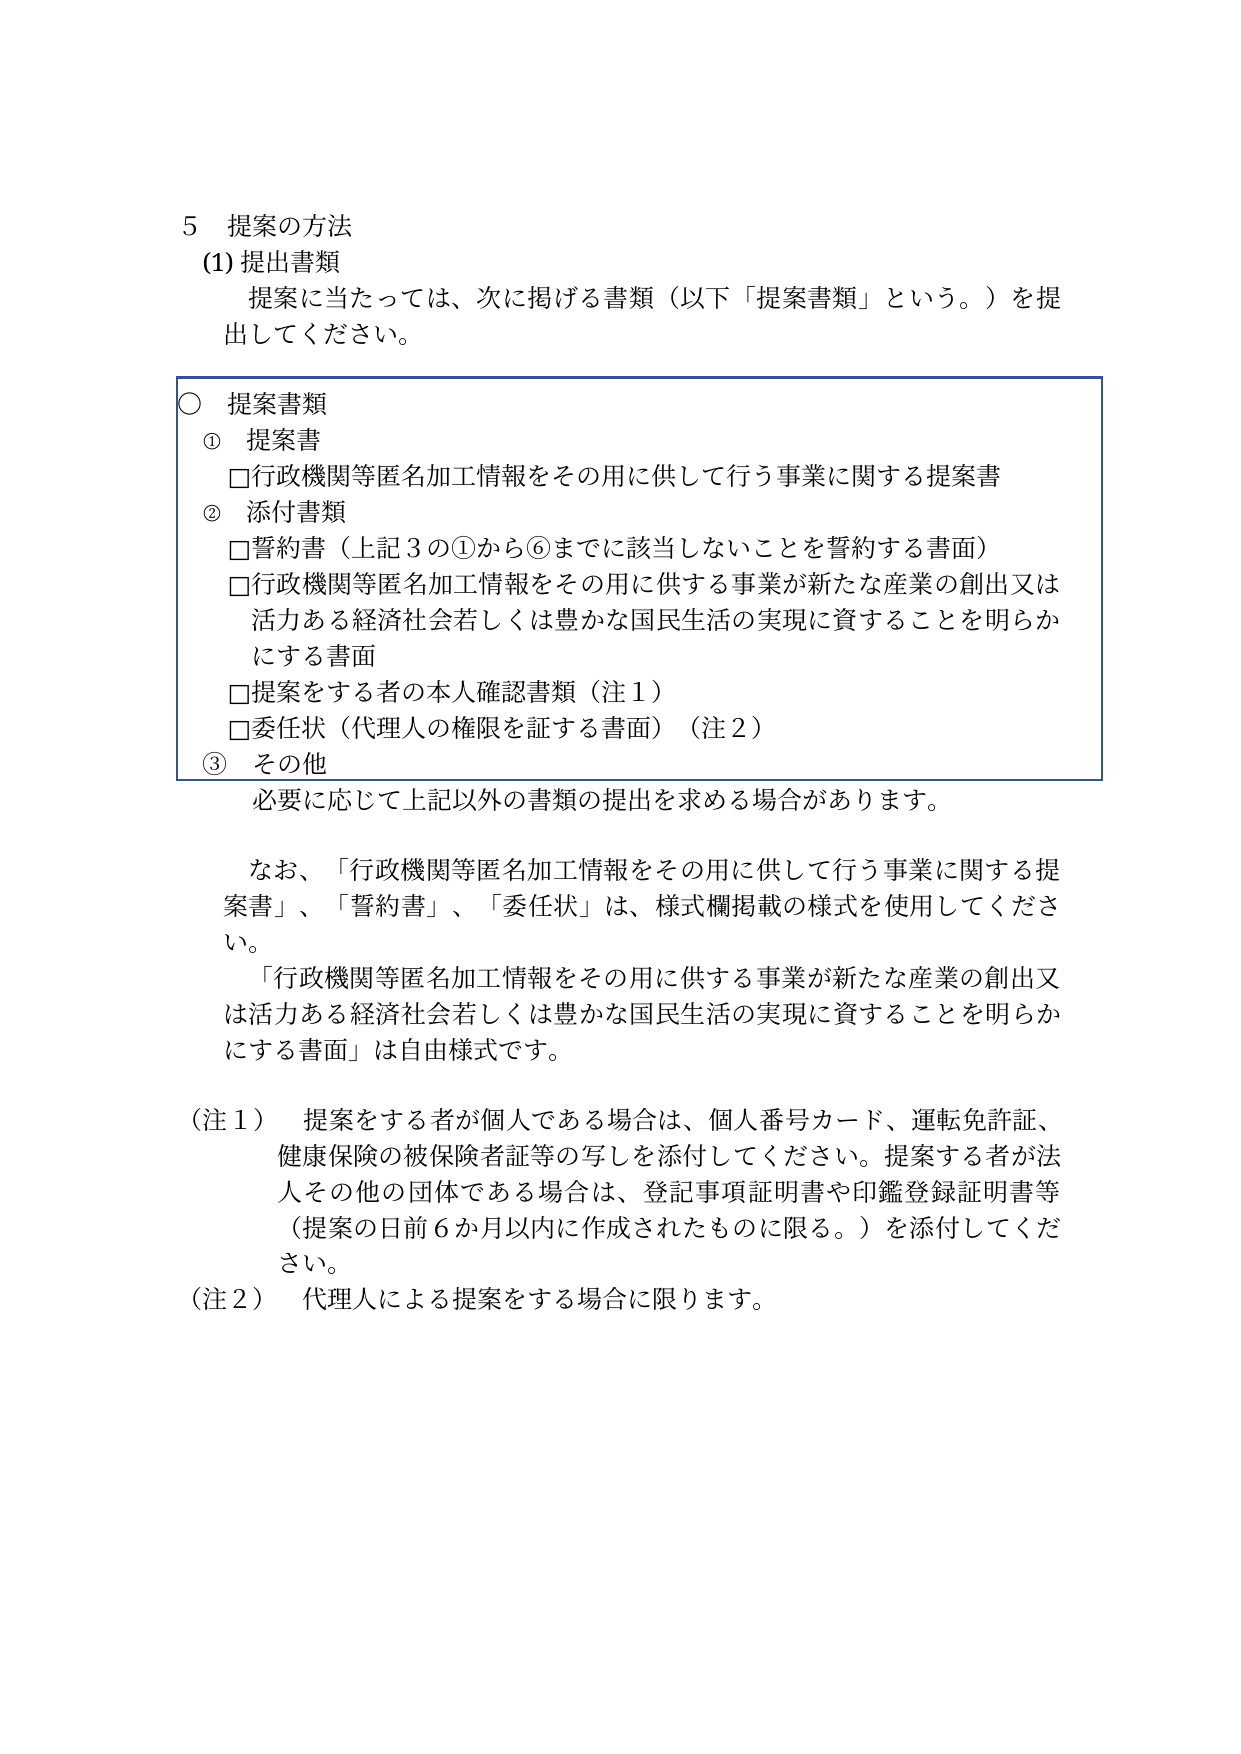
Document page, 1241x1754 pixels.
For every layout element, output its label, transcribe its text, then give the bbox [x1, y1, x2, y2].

text □提案をする者の本人確認書類（注１） [178, 673, 1063, 709]
text ① 提案書 [178, 421, 1063, 457]
text ③ その他 [178, 745, 1063, 779]
text 〇 提案書類 [178, 385, 1063, 421]
text 必要に応じて上記以外の書類の提出を求める場合があります。 [177, 781, 1063, 817]
text ５ 提案の方法 [177, 207, 1063, 243]
text （注１） 提案をする者が個人である場合は、個人番号カード、運転免許証、健康保険の被保険者証等の写しを添付してください。提案する者が法人その他の団体である場合は、登記事項証明書や印鑑登録証明書等（提案の日前６か月以内に作成されたものに限る。）を添付してください。 [177, 1100, 1063, 1280]
text なお、「行政機関等匿名加工情報をその用に供して行う事業に関する提案書」、「誓約書」、「委任状」は、様式欄掲載の様式を使用してください。 [223, 851, 1063, 958]
text □誓約書（上記３の①から⑥までに該当しないことを誓約する書面） [178, 529, 1063, 565]
text □行政機関等匿名加工情報をその用に供して行う事業に関する提案書 [178, 457, 1063, 493]
text □委任状（代理人の権限を証する書面）（注２） [178, 709, 1063, 745]
text □行政機関等匿名加工情報をその用に供する事業が新たな産業の創出又は活力ある経済社会若しくは豊かな国民生活の実現に資することを明らかにする書面 [227, 565, 1063, 673]
text （注２） 代理人による提案をする場合に限ります。 [177, 1280, 1063, 1316]
text ② 添付書類 [178, 493, 1063, 529]
text 「行政機関等匿名加工情報をその用に供する事業が新たな産業の創出又は活力ある経済社会若しくは豊かな国民生活の実現に資することを明らかにする書面」は自由様式です。 [223, 958, 1063, 1066]
text 提案に当たっては、次に掲げる書類（以下「提案書類」という。）を提出してください。 [223, 279, 1063, 351]
text (1) 提出書類 [177, 243, 1063, 279]
